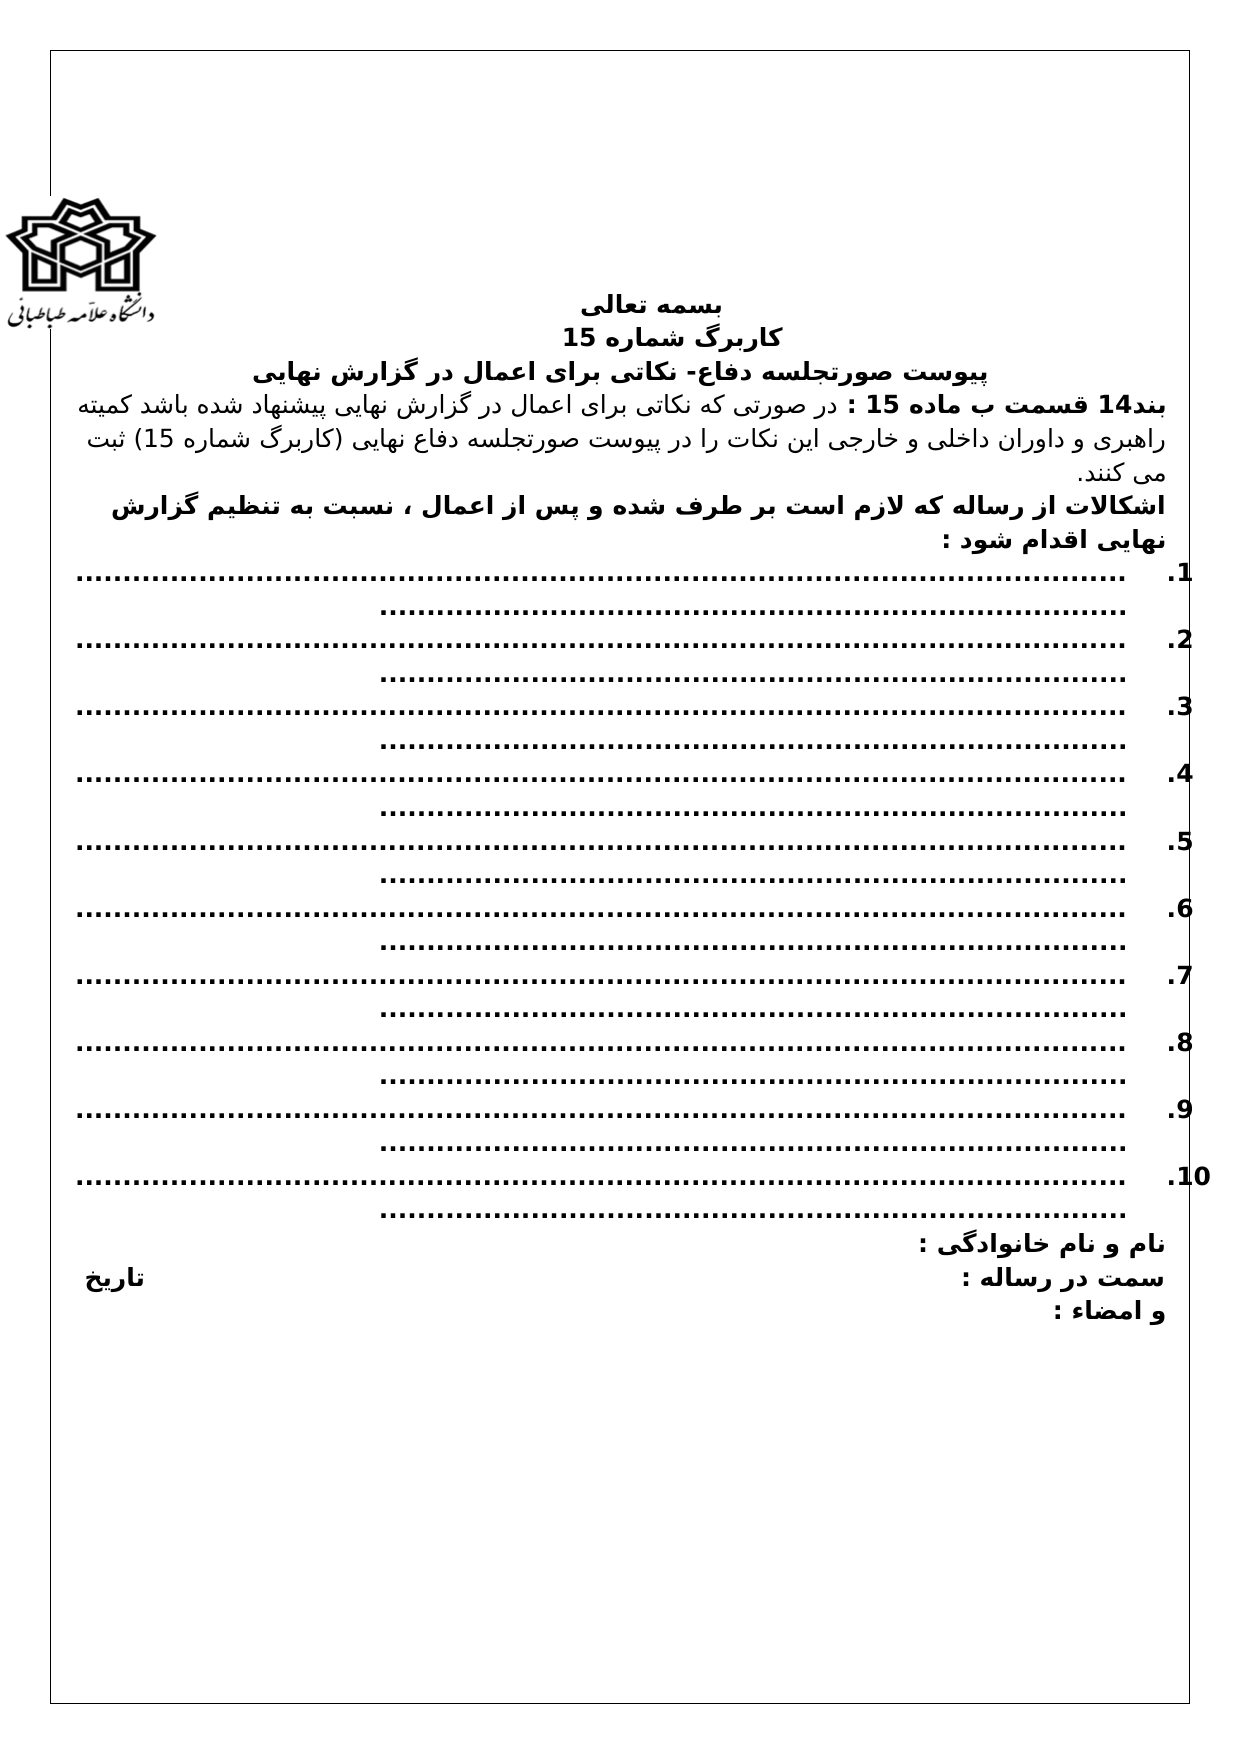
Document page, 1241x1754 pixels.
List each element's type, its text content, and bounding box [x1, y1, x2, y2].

list .............................................................................................................................................................................................. [74, 961, 1167, 1023]
text کاربرگ شماره 15 [74, 323, 1167, 353]
list .............................................................................................................................................................................................. [74, 1162, 1167, 1225]
text بسمه تعالی [160, 290, 1167, 319]
text پیوست صورتجلسه دفاع- نکاتی برای اعمال در گزارش نهایی [74, 357, 1167, 386]
picture [0, 196, 160, 328]
list .............................................................................................................................................................................................. [74, 894, 1167, 956]
text بند14 قسمت ب ماده 15 : در صورتی که نکاتی برای اعمال در گزارش نهایی پیشنهاد شده باشد کمیته راهبری و داوران داخلی و خارجی این نکات را در پیوست صورتجلسه دفاع نهایی (کاربرگ شماره 15) ثبت می کنند. [74, 391, 1167, 487]
text اشکالات از رساله که لازم است بر طرف شده و پس از اعمال ، نسبت به تنظیم گزارش نهایی اقدام شود : [74, 491, 1167, 554]
list .............................................................................................................................................................................................. [74, 692, 1167, 755]
list .............................................................................................................................................................................................. [74, 625, 1167, 688]
text سمت در رساله : تاریخ و امضاء : [74, 1263, 1167, 1325]
list .............................................................................................................................................................................................. [74, 1095, 1167, 1158]
list .............................................................................................................................................................................................. [74, 827, 1167, 889]
list .............................................................................................................................................................................................. [74, 558, 1167, 621]
text نام و نام خانوادگی : [74, 1229, 1167, 1258]
list .............................................................................................................................................................................................. [74, 759, 1167, 822]
list .............................................................................................................................................................................................. [74, 1028, 1167, 1091]
